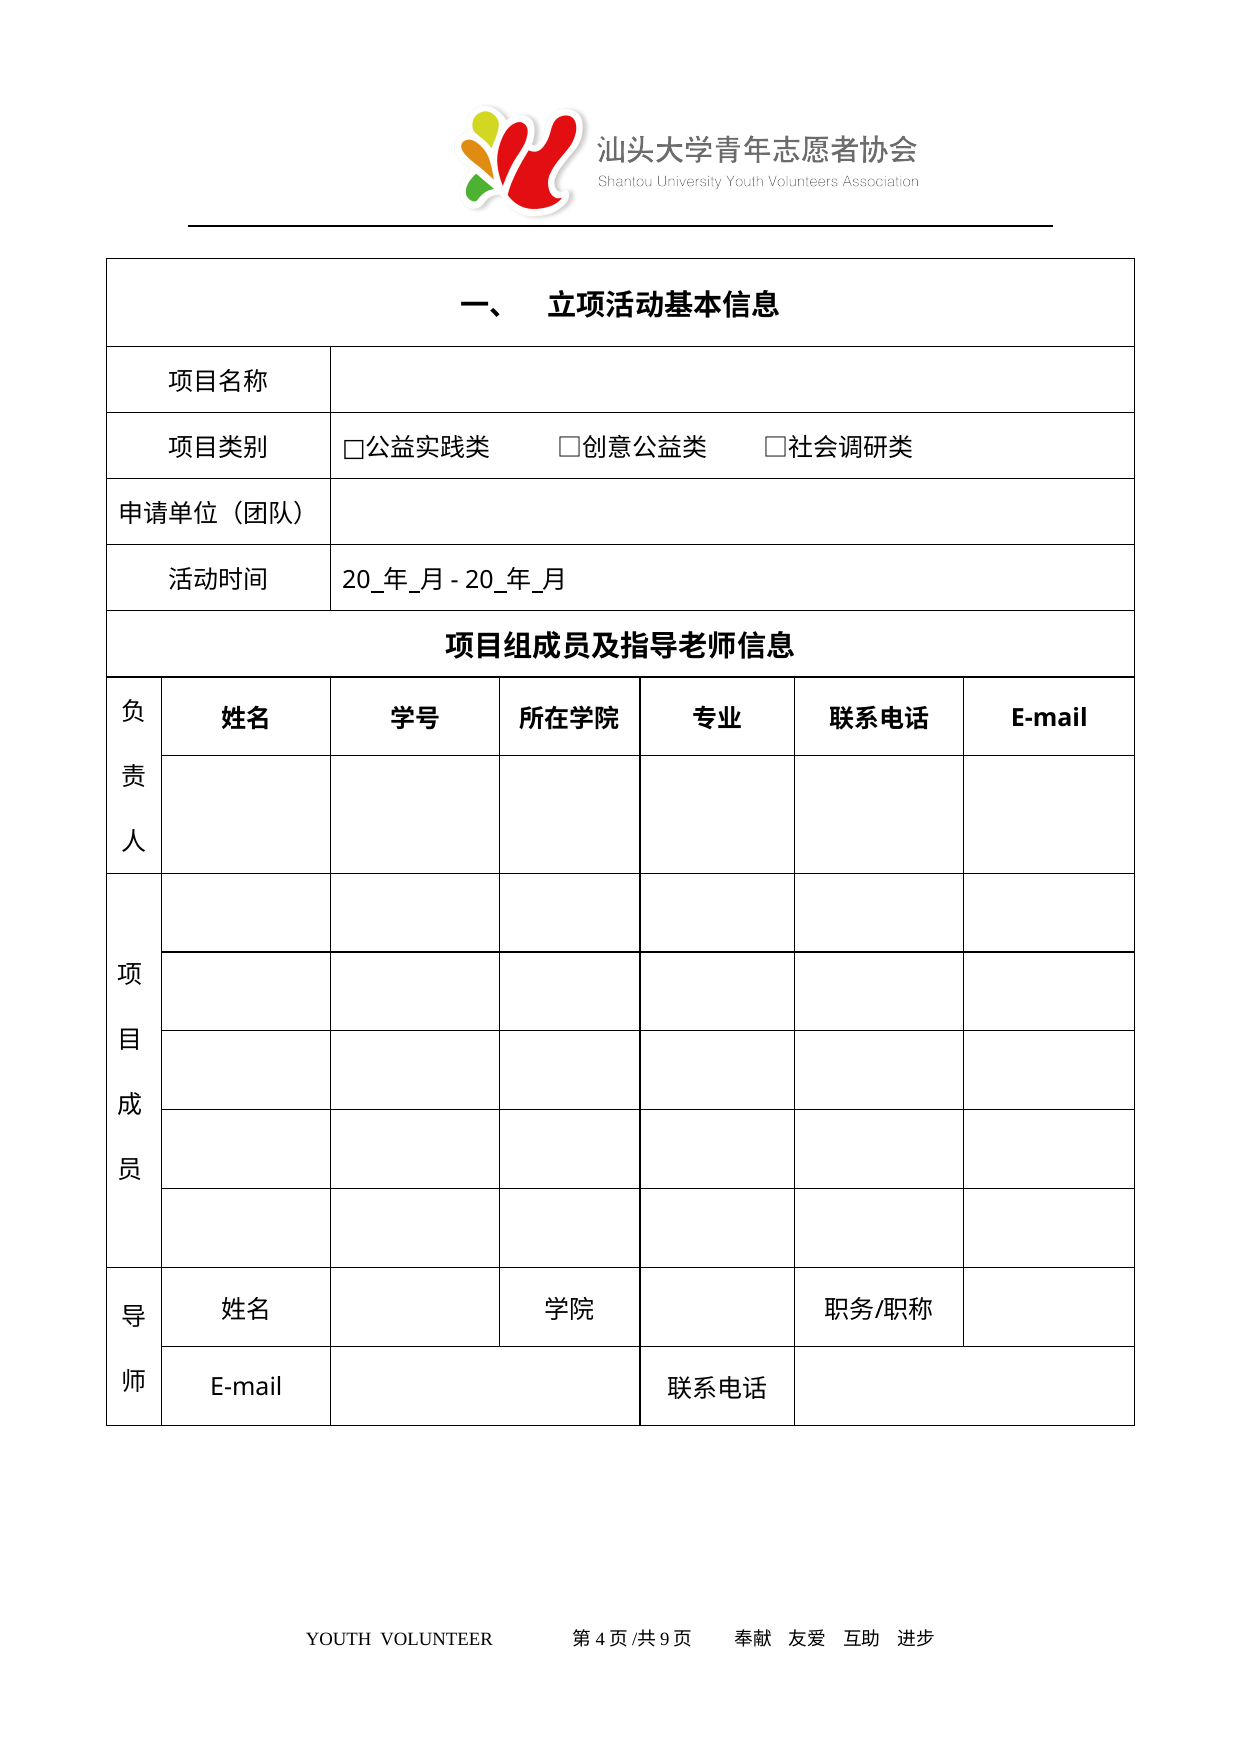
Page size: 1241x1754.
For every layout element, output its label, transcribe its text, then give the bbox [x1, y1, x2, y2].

table_cell [162, 953, 330, 1030]
table_cell [641, 1031, 794, 1109]
table_cell [795, 1031, 963, 1109]
table_cell [795, 874, 963, 951]
table_cell [500, 1031, 639, 1109]
table_cell [964, 874, 1134, 951]
table_cell [331, 874, 499, 951]
table_cell [331, 953, 499, 1030]
table_cell [162, 1110, 330, 1188]
table_cell [964, 953, 1134, 1030]
table_cell 20 年 月 - 20 年 月 [331, 545, 1134, 610]
table_cell 项目类别 [107, 413, 330, 478]
table_cell [500, 953, 639, 1030]
table_cell [795, 1189, 963, 1267]
table_cell [641, 756, 794, 872]
table_cell [795, 953, 963, 1030]
table_cell 项目名称 [107, 347, 330, 412]
table_cell [964, 1110, 1134, 1188]
table_cell [641, 1110, 794, 1188]
table_cell [500, 1189, 639, 1267]
table_cell [162, 874, 330, 951]
table_cell 申请单位（团队） [107, 479, 330, 544]
table_cell [500, 874, 639, 951]
table_cell 导师 [107, 1268, 161, 1425]
table_cell 项目成员 [107, 874, 161, 1267]
table_cell 姓名 [162, 1268, 330, 1346]
table_cell [162, 1189, 330, 1267]
table_cell [331, 1347, 639, 1425]
table_cell E-mail [162, 1347, 330, 1425]
table_cell 联系电话 [795, 678, 963, 755]
table_cell 学号 [331, 678, 499, 755]
table_cell [162, 756, 330, 872]
table_cell [641, 874, 794, 951]
table_cell □公益实践类 □创意公益类 □社会调研类 [331, 413, 1134, 478]
table_header 立项活动基本信息 [107, 259, 1134, 346]
table_cell [795, 1110, 963, 1188]
table_cell 项目组成员及指导老师信息 [107, 611, 1134, 676]
table_cell [331, 756, 499, 872]
table_cell [964, 1189, 1134, 1267]
table_cell [331, 347, 1134, 412]
table_cell [162, 1031, 330, 1109]
table_cell [641, 1268, 794, 1346]
table_cell 专业 [641, 678, 794, 755]
table_cell [641, 1189, 794, 1267]
table_cell [964, 756, 1134, 872]
table_cell [795, 756, 963, 872]
table_cell [331, 1110, 499, 1188]
table_cell [331, 1189, 499, 1267]
table_cell 活动时间 [107, 545, 330, 610]
table_cell [331, 1031, 499, 1109]
table_cell [331, 1268, 499, 1346]
table_cell 联系电话 [641, 1347, 794, 1425]
table_cell [964, 1031, 1134, 1109]
table_cell 姓名 [162, 678, 330, 755]
table_cell E-mail [964, 678, 1134, 755]
table_cell 所在学院 [500, 678, 639, 755]
table_cell 负责人 [107, 678, 161, 872]
table_cell [964, 1268, 1134, 1346]
picture [453, 101, 919, 223]
table_cell 职务/职称 [795, 1268, 963, 1346]
table_cell [795, 1347, 1134, 1425]
table_cell [331, 479, 1134, 544]
table_cell 学院 [500, 1268, 639, 1346]
table_cell [641, 953, 794, 1030]
table_cell [500, 1110, 639, 1188]
table_cell [500, 756, 639, 872]
